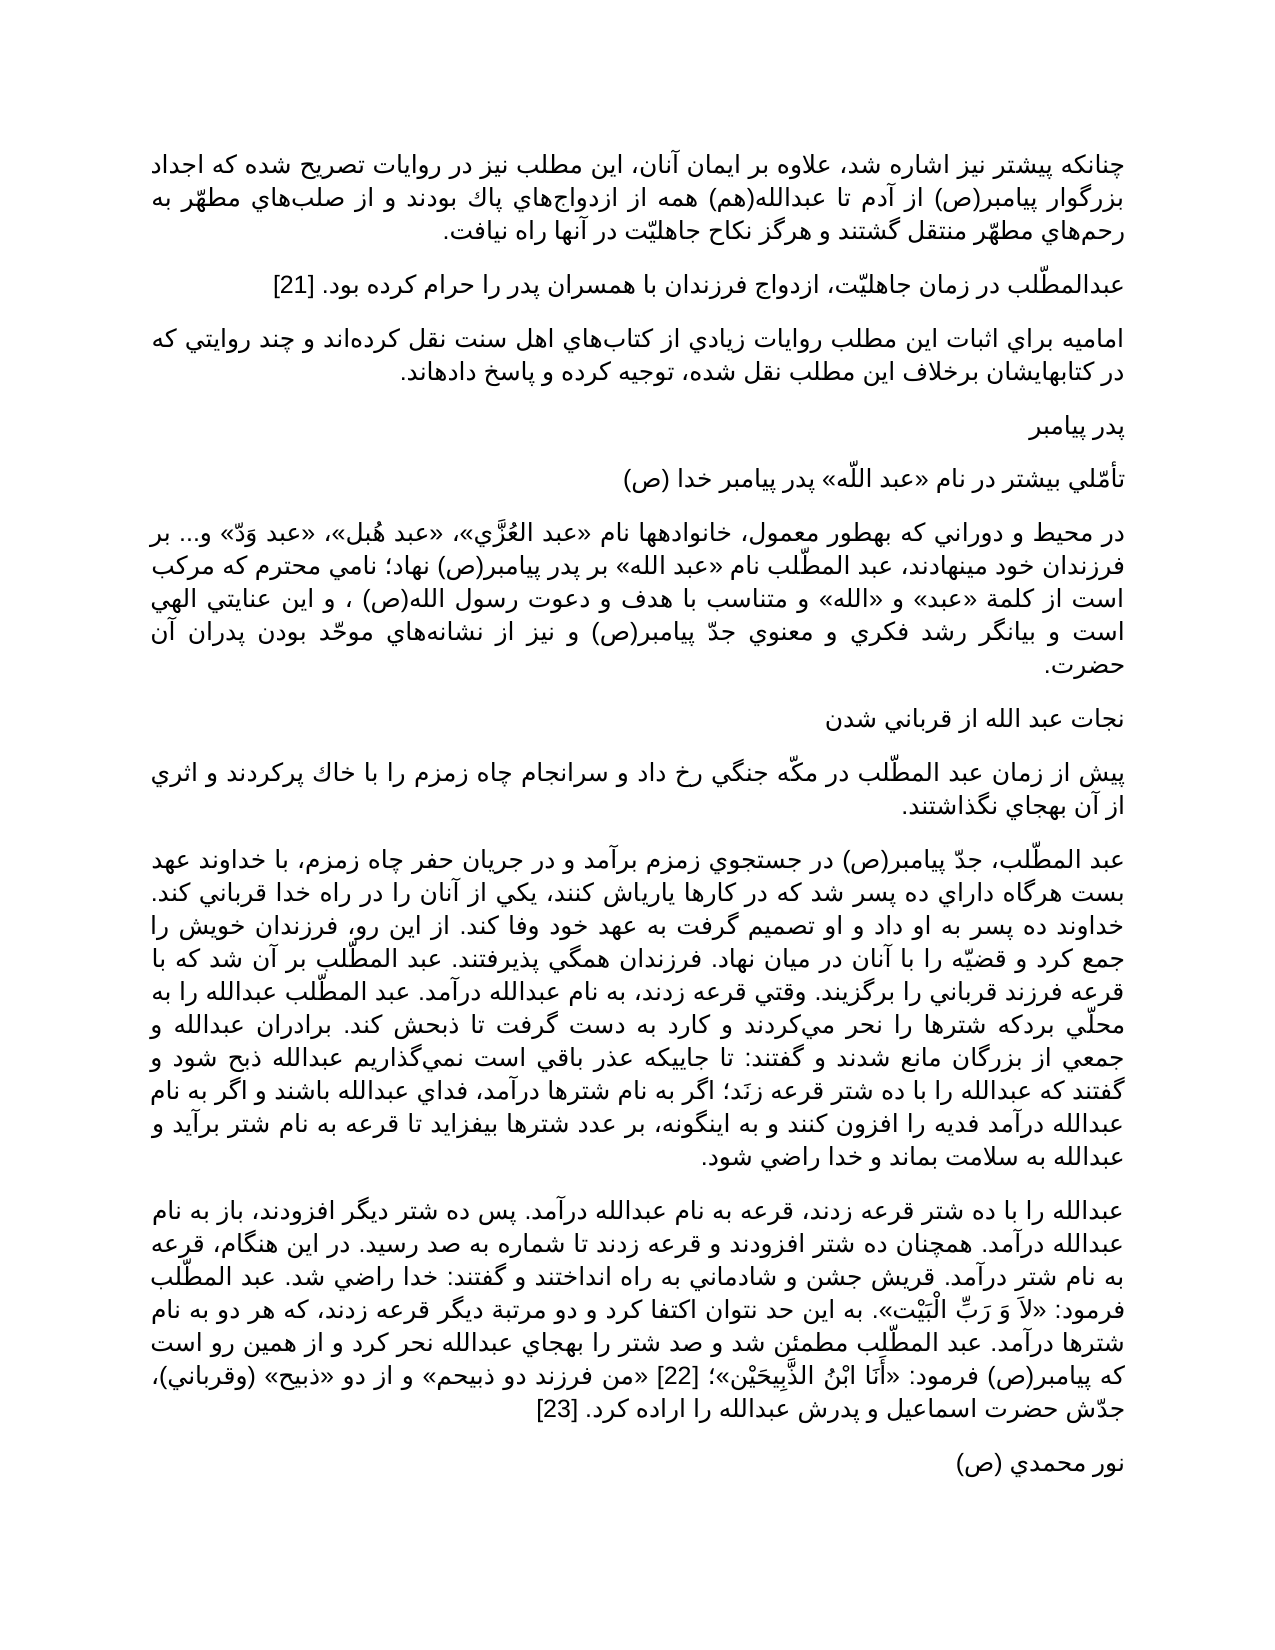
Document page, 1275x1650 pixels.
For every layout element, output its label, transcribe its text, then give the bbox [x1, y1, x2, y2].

text نور محمدي (ص) [150, 1448, 1125, 1477]
text پيش از زمان عبد المطّلب در مكّه جنگي رخ داد و سرانجام چاه زمزم را با خاك پركردند و اثري از آن به­جاي نگذاشتند. [150, 758, 1125, 820]
text اماميه براي اثبات اين مطلب روايات زيادي از كتاب‌هاي اهل سنت نقل كرده‌اند و چند روايتي كه در كتابهايشان برخلاف اين مطلب نقل شده، توجيه كرده و پاسخ داده­اند. [150, 324, 1125, 386]
text عبد المطّلب، جدّ پيامبر(ص) در جستجوي زمزم برآمد و در جريان حفر چاه زمزم، با خداوند عهد بست هرگاه داراي ده پسر شد که در كارها ياري­اش كنند، يكي از آنان را در راه خدا قرباني كند. خداوند ده پسر به او داد و او تصميم گرفت به عهد خود وفا كند. از اين رو، فرزندان خويش را جمع کرد و قضيّه را با آنان در ميان نهاد. فرزندان همگي پذيرفتند. عبد المطّلب بر آن شد كه با قرعه فرزند قرباني را برگزيند. وقتي قرعه زدند، به نام عبدالله درآمد. عبد المطّلب عبدالله را به محلّي بردكه شترها را نحر مي‌كردند و كارد به دست گرفت تا ذبحش كند. برادران عبدالله و جمعي از بزرگان مانع شدند و گفتند: تا جايي­كه عذر باقي است نمي‌گذاريم عبدالله ذبح شود و گفتند كه عبدالله را با ده شتر قرعه زنَد؛ اگر به نام شترها درآمد، فداي عبدالله باشند و اگر به نام عبدالله درآمد فديه را افزون كنند و به اينگونه، بر عدد شترها بيفزايد تا قرعه به نام شتر برآيد و عبدالله به سلامت بماند و خدا راضي شود. [150, 845, 1125, 1171]
text تأمّلي بيشتر در نام «عبد اللّه» پدر پيامبر خدا (ص) [150, 464, 1125, 493]
text نجات عبد الله از قرباني شدن [150, 704, 1125, 733]
text در محيط و دوراني كه به­طور معمول، خانواده­ها نام «عبد العُزَّي»، «عبد هُبل»، «عبد وَدّ» و... بر فرزندان خود مي­نهادند، عبد المطّلب نام «عبد الله» بر پدر پيامبر(ص) نهاد؛ نامي محترم كه مركب است از كلمة «عبد» و «الله» و متناسب با هدف و دعوت رسول الله(ص) ، و اين عنايتي الهي است و بيانگر رشد فكري و معنوي جدّ پيامبر(ص) و نيز از نشانه‌هاي موحّد بودن پدران آن حضرت. [150, 518, 1125, 679]
text عبدالله را با ده شتر قرعه زدند، قرعه به نام عبدالله درآمد. پس ده شتر ديگر افزودند، باز به نام عبدالله درآمد. همچنان ده شتر افزودند و قرعه زدند تا شماره به صد رسيد. در اين هنگام، قرعه به نام شتر درآمد. قريش جشن و شادماني به راه انداختند و گفتند: خدا راضي شد. عبد المطّلب فرمود: «لاَ وَ رَبِّ الْبَيْت». به اين حد نتوان اكتفا كرد و دو مرتبة ديگر قرعه زدند، که هر دو به نام شترها درآمد. عبد المطّلب مطمئن شد و صد شتر را به­جاي عبدالله نحر كرد و از همين رو است كه پيامبر(ص) فرمود: «أَنَا ابْنُ الذَّبِيحَيْن‏»؛ [22] «من فرزند دو ذبيحم» و از دو «ذبيح» (وقرباني)، جدّش حضرت اسماعيل و پدرش عبدالله را اراده کرد. [23] [150, 1196, 1125, 1423]
text پدر پيامبر [150, 411, 1125, 439]
text چنانکه پيش­تر نيز اشاره شد، علاوه بر ايمان آنان، اين مطلب نيز در روايات تصريح شده كه اجداد بزرگوار پيامبر(ص) از آدم تا عبدالله(هم) همه از ازدواج‌هاي پاك بودند و از صلب‌هاي مطهّر به رحم‌هاي مطهّر منتقل گشتند و هرگز نكاح جاهليّت در آن­ها راه نيافت. [150, 150, 1125, 245]
text عبدالمطّلب در زمان جاهليّت، ازدواج فرزندان با همسران پدر را حرام كرده بود. [21] [150, 270, 1125, 299]
